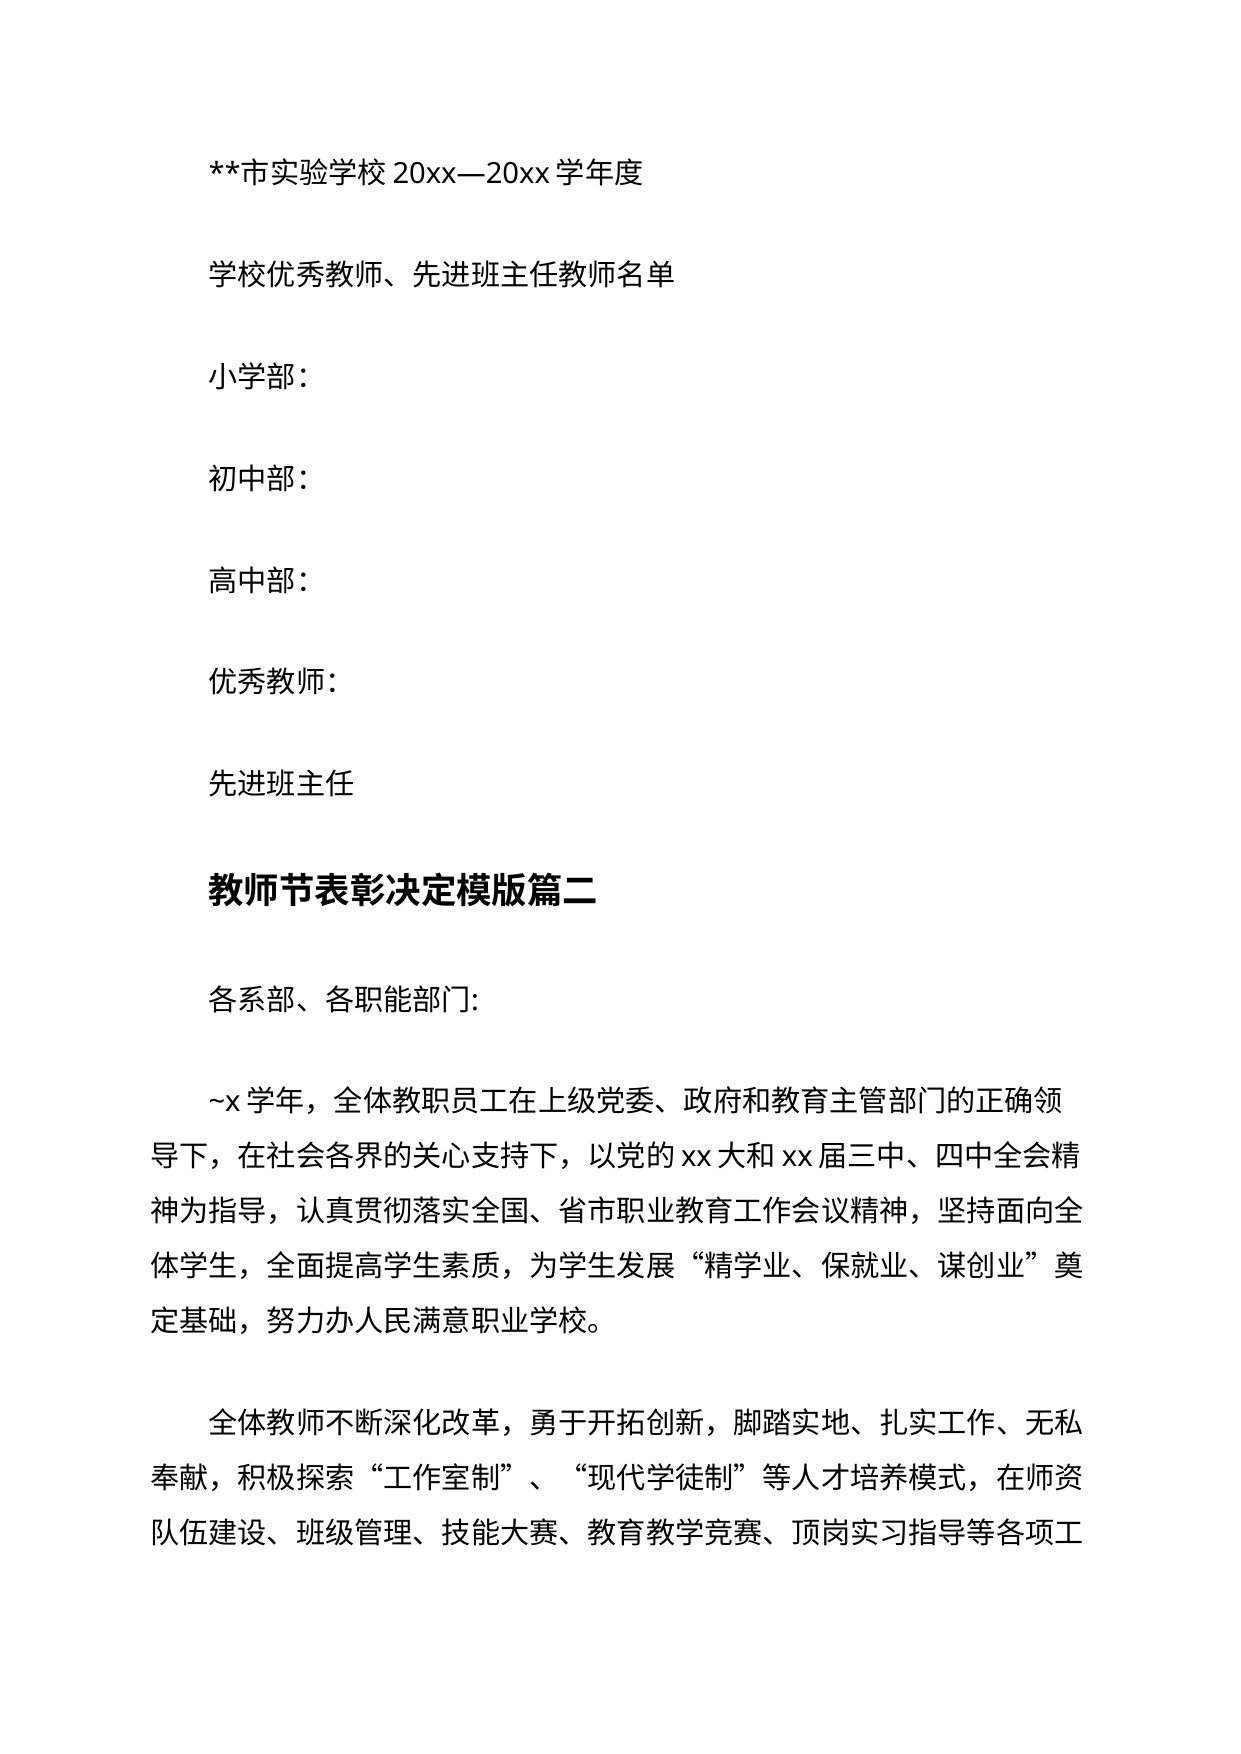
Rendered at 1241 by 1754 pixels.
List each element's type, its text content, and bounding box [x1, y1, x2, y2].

text ~x学年，全体教职员工在上级党委、政府和教育主管部门的正确领导下，在社会各界的关心支持下，以党的xx大和xx届三中、四中全会精神为指导，认真贯彻落实全国、省市职业教育工作会议精神，坚持面向全体学生，全面提高学生素质，为学生发展“精学业、保就业、谋创业”奠定基础，努力办人民满意职业学校。 [150, 1078, 1090, 1340]
text 初中部： [150, 456, 1090, 498]
text 教师节表彰决定模版篇二 [150, 863, 1090, 914]
text 小学部： [150, 354, 1090, 396]
text 学校优秀教师、先进班主任教师名单 [150, 252, 1090, 294]
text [150, 1399, 1090, 1552]
text 高中部： [150, 557, 1090, 599]
text **市实验学校20xx—20xx学年度 [150, 150, 1090, 192]
text 先进班主任 [150, 761, 1090, 803]
text 优秀教师： [150, 659, 1090, 701]
text 各系部、各职能部门: [150, 976, 1090, 1018]
